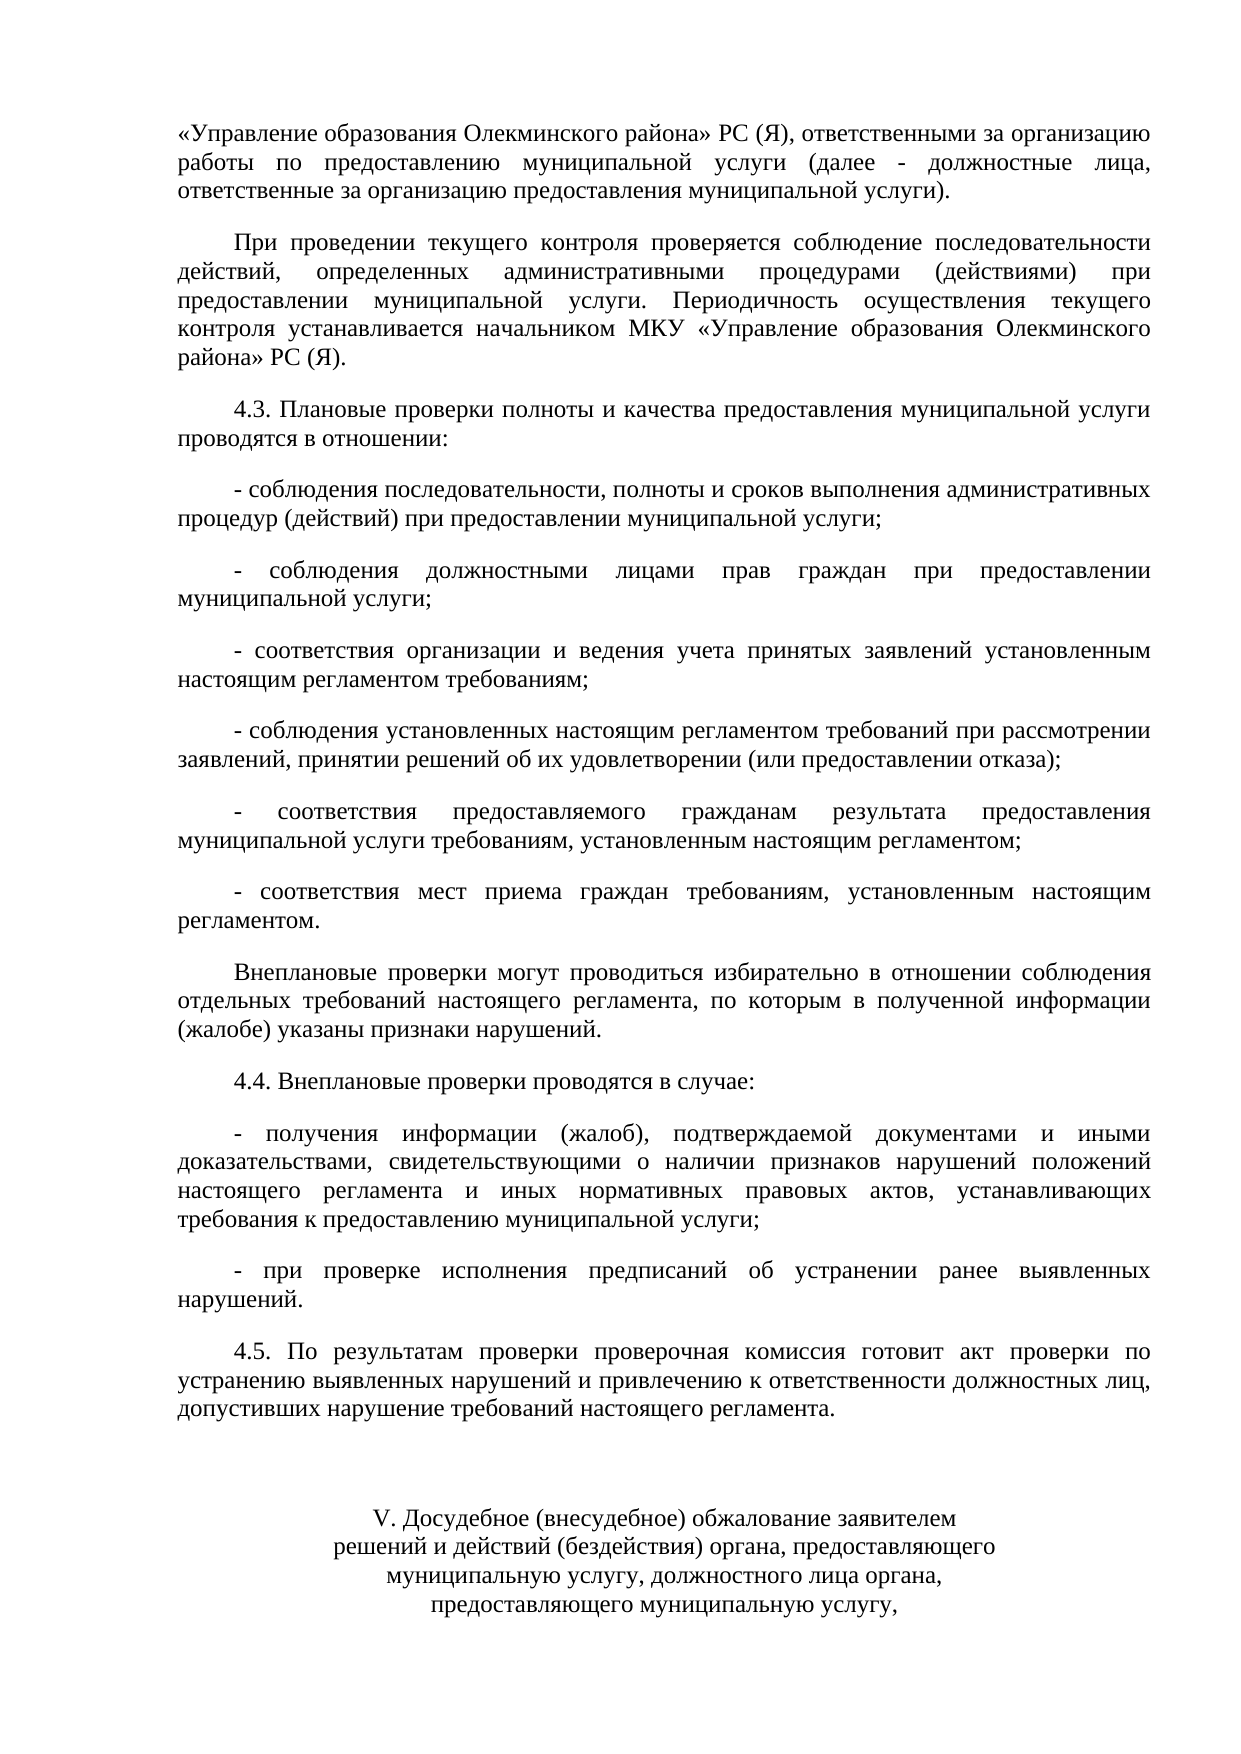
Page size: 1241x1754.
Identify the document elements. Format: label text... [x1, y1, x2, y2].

text 4.4. Внеплановые проверки проводятся в случае: [177, 1066, 1152, 1095]
text Внеплановые проверки могут проводиться избирательно в отношении соблюдения отдельных требований настоящего регламента, по которым в полученной информации (жалобе) указаны признаки нарушений. [177, 957, 1152, 1043]
text При проведении текущего контроля проверяется соблюдение последовательности действий, определенных административными процедурами (действиями) при предоставлении муниципальной услуги. Периодичность осуществления текущего контроля устанавливается начальником МКУ «Управление образования Олекминского района» РС (Я). [177, 227, 1152, 371]
text - соблюдения последовательности, полноты и сроков выполнения административных процедур (действий) при предоставлении муниципальной услуги; [177, 474, 1152, 532]
text предоставляющего муниципальную услугу, [177, 1589, 1152, 1618]
text - соблюдения должностными лицами прав граждан при предоставлении муниципальной услуги; [177, 555, 1152, 612]
text муниципальную услугу, должностного лица органа, [177, 1560, 1152, 1589]
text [177, 118, 1152, 204]
text решений и действий (бездействия) органа, предоставляющего [177, 1531, 1152, 1560]
text - получения информации (жалоб), подтверждаемой документами и иными доказательствами, свидетельствующими о наличии признаков нарушений положений настоящего регламента и иных нормативных правовых актов, устанавливающих требования к предоставлению муниципальной услуги; [177, 1118, 1152, 1233]
text - при проверке исполнения предписаний об устранении ранее выявленных нарушений. [177, 1256, 1152, 1313]
text V. Досудебное (внесудебное) обжалование заявителем [177, 1503, 1152, 1531]
text - соблюдения установленных настоящим регламентом требований при рассмотрении заявлений, принятии решений об их удовлетворении (или предоставлении отказа); [177, 716, 1152, 773]
text 4.3. Плановые проверки полноты и качества предоставления муниципальной услуги проводятся в отношении: [177, 394, 1152, 451]
text - соответствия организации и ведения учета принятых заявлений установленным настоящим регламентом требованиям; [177, 635, 1152, 693]
text 4.5. По результатам проверки проверочная комиссия готовит акт проверки по устранению выявленных нарушений и привлечению к ответственности должностных лиц, допустивших нарушение требований настоящего регламента. [177, 1336, 1152, 1422]
text - соответствия предоставляемого гражданам результата предоставления муниципальной услуги требованиям, установленным настоящим регламентом; [177, 796, 1152, 853]
text - соответствия мест приема граждан требованиям, установленным настоящим регламентом. [177, 876, 1152, 934]
